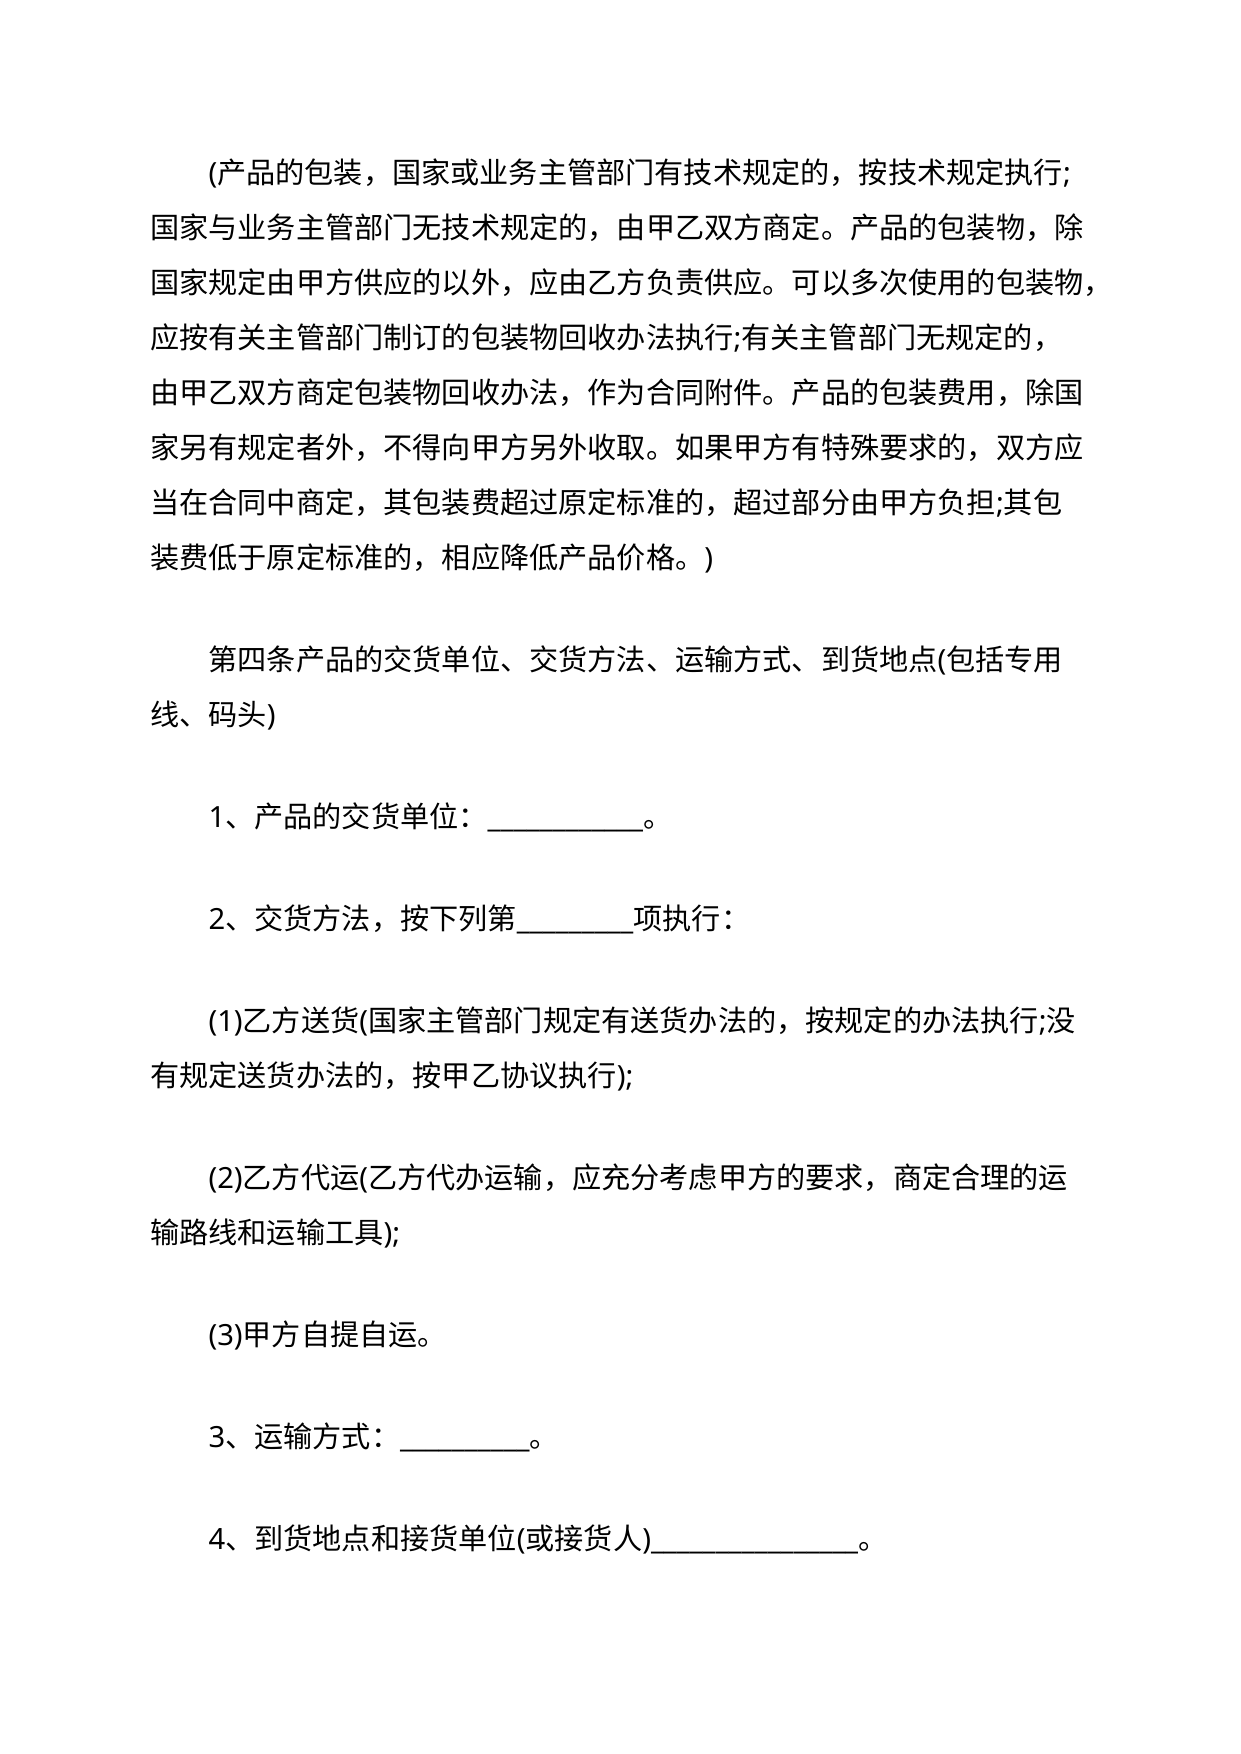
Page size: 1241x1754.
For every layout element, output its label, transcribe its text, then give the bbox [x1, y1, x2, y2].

text (2)乙方代运(乙方代办运输，应充分考虑甲方的要求，商定合理的运输路线和运输工具); [150, 1154, 1090, 1252]
text 4、到货地点和接货单位(或接货人)________________。 [150, 1515, 1090, 1558]
text 3、运输方式：__________。 [150, 1413, 1090, 1456]
text (1)乙方送货(国家主管部门规定有送货办法的，按规定的办法执行;没有规定送货办法的，按甲乙协议执行); [150, 997, 1090, 1095]
text 2、交货方法，按下列第_________项执行： [150, 896, 1090, 938]
text 1、产品的交货单位：____________。 [150, 793, 1090, 836]
text (3)甲方自提自运。 [150, 1311, 1090, 1354]
text 第四条产品的交货单位、交货方法、运输方式、到货地点(包括专用线、码头) [150, 637, 1090, 734]
text (产品的包装，国家或业务主管部门有技术规定的，按技术规定执行;国家与业务主管部门无技术规定的，由甲乙双方商定。产品的包装物，除国家规定由甲方供应的以外，应由乙方负责供应。可以多次使用的包装物，应按有关主管部门制订的包装物回收办法执行;有关主管部门无规定的，由甲乙双方商定包装物回收办法，作为合同附件。产品的包装费用，除国家另有规定者外，不得向甲方另外收取。如果甲方有特殊要求的，双方应当在合同中商定，其包装费超过原定标准的，超过部分由甲方负担;其包装费低于原定标准的，相应降低产品价格。) [150, 150, 1090, 577]
